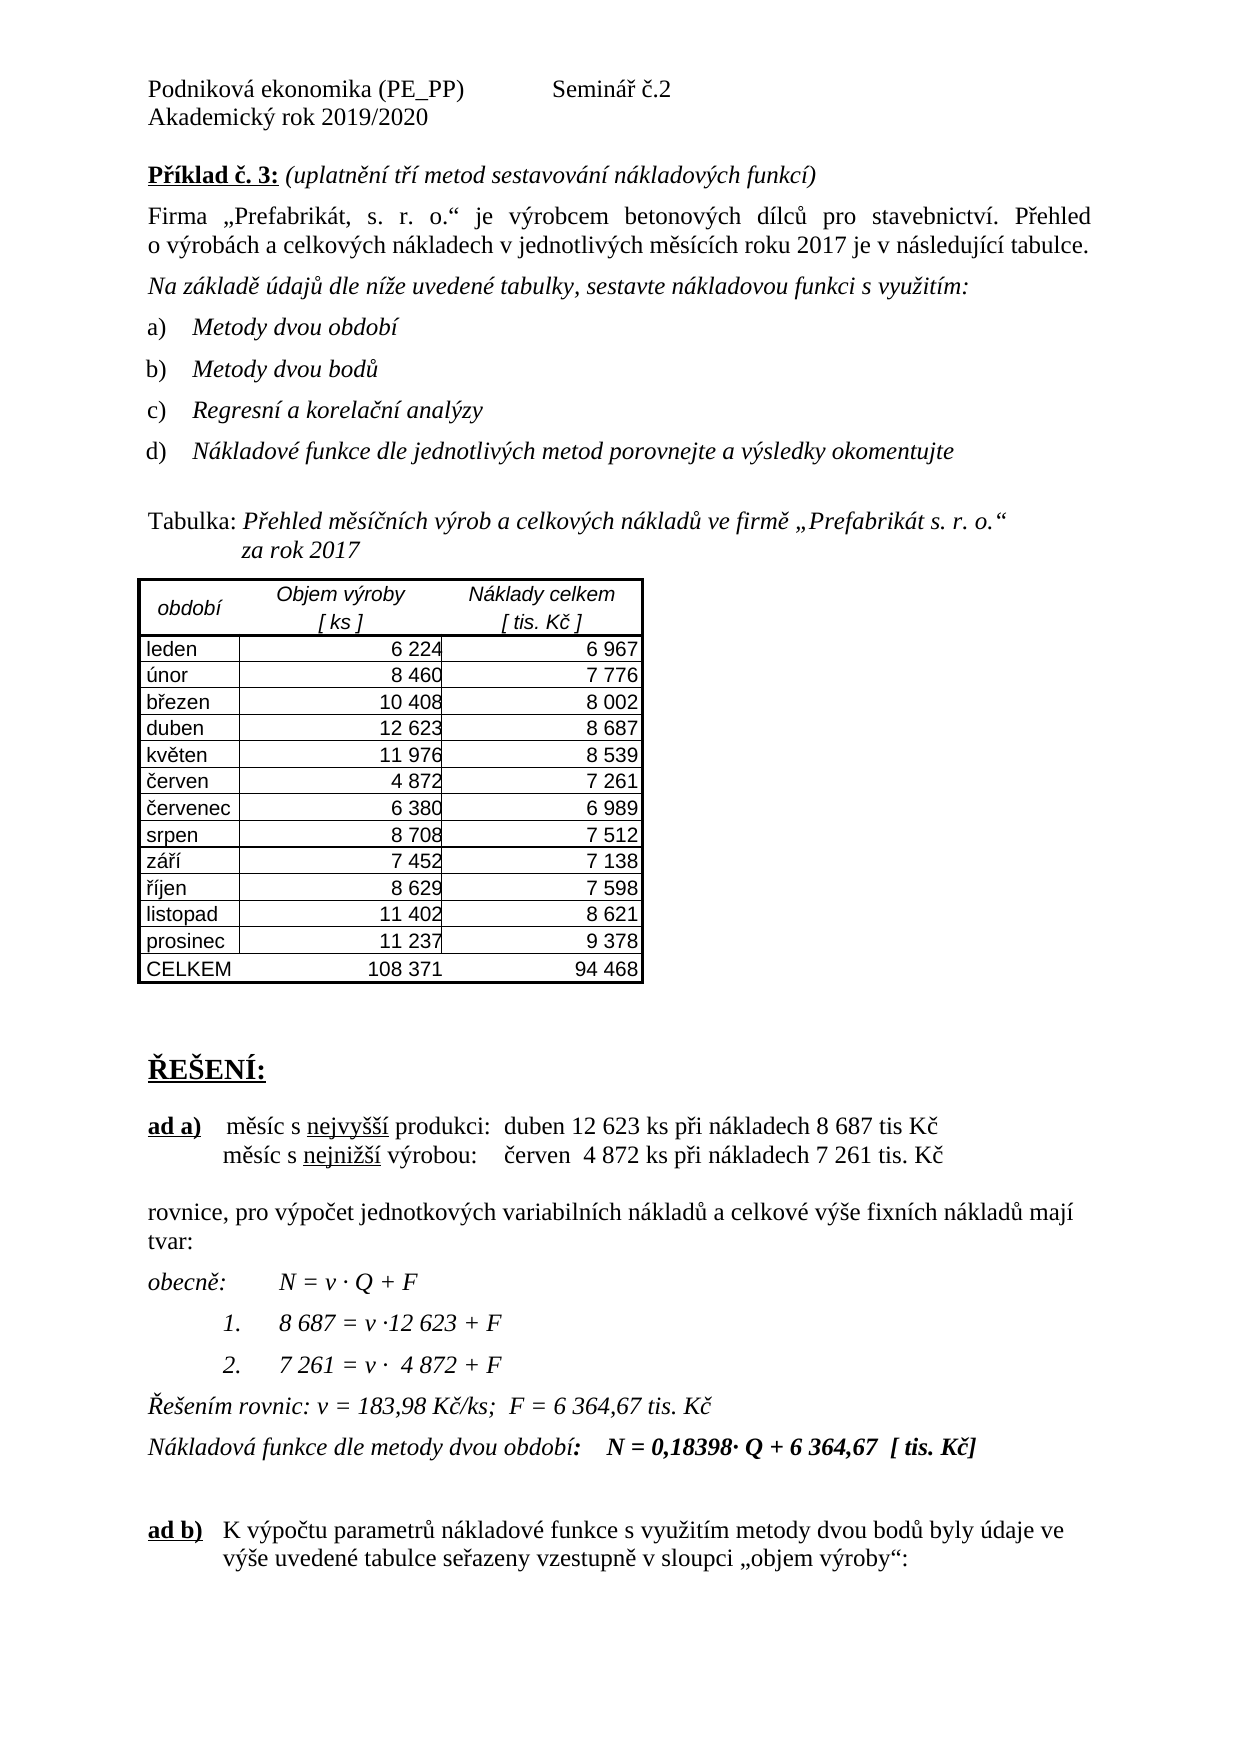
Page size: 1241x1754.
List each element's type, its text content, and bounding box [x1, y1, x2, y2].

table_cell 11 402 [240, 901, 441, 926]
text Regresní a korelační analýzy [166, 395, 1093, 424]
table_cell 7 512 [442, 821, 641, 846]
table_cell CELKEM [141, 954, 239, 981]
table_cell 108 371 [240, 954, 441, 981]
text ŘEŠENÍ: [148, 1052, 1093, 1086]
table_cell říjen [141, 874, 239, 899]
text Příklad č. 3: (uplatnění tří metod sestavování nákladových funkcí) [148, 160, 1093, 189]
table_cell 7 138 [442, 848, 641, 873]
text Řešením rovnic: v = 183,98 Kč/ks; F = 6 364,67 tis. Kč [148, 1391, 1093, 1420]
text obecně: N = v · Q + F [148, 1267, 1093, 1296]
text Firma „Prefabrikát, s. r. o.“ je výrobcem betonových dílců pro stavebnictví. Přehled o výrobách a celkových nákladech v jednotlivých měsících roku 2017 je v následující tabulce. [148, 201, 1093, 259]
table_cell 8 460 [240, 662, 441, 687]
table_header Objem výroby [240, 581, 441, 605]
table_cell srpen [141, 821, 239, 846]
text Nákladová funkce dle metody dvou období: N = 0,18398· Q + 6 364,67 [ tis. Kč] [148, 1432, 1093, 1461]
table_cell červenec [141, 794, 239, 820]
table_cell 4 872 [240, 768, 441, 793]
table_cell 7 261 [442, 768, 641, 793]
table_cell 10 408 [240, 688, 441, 714]
table_cell 6 989 [442, 794, 641, 820]
table_cell 11 976 [240, 741, 441, 767]
text měsíc s nejnižší výrobou: červen 4 872 ks při nákladech 7 261 tis. Kč [148, 1140, 1093, 1168]
table_cell duben [141, 715, 239, 740]
table_cell [ tis. Kč ] [441, 605, 641, 633]
table_cell 8 687 [442, 715, 641, 740]
table_cell 12 623 [240, 715, 441, 740]
table_cell prosinec [141, 927, 239, 953]
table_cell 8 629 [240, 874, 441, 899]
table_cell červen [141, 768, 239, 793]
table_cell březen [141, 688, 239, 714]
text Metody dvou období [166, 312, 1093, 341]
table_cell 8 708 [240, 821, 441, 846]
text ad b) K výpočtu parametrů nákladové funkce s využitím metody dvou bodů byly údaje ve výše uvedené tabulce seřazeny vzestupně v sloupci „objem výroby“: [148, 1515, 1093, 1572]
table_cell 9 378 [442, 927, 641, 953]
table_cell 6 224 [240, 637, 441, 661]
table_cell 7 598 [442, 874, 641, 899]
table_cell září [141, 848, 239, 873]
table_cell [ ks ] [240, 605, 441, 633]
table_cell leden [141, 637, 239, 661]
text 1. 8 687 = v ·12 623 + F [148, 1308, 1093, 1337]
text 2. 7 261 = v · 4 872 + F [148, 1350, 1093, 1378]
text Metody dvou bodů [166, 354, 1093, 382]
table_cell 6 967 [442, 637, 641, 661]
table_cell 6 380 [240, 794, 441, 820]
text Tabulka: Přehled měsíčních výrob a celkových nákladů ve firmě „Prefabrikát s. r. o.“ [148, 506, 1093, 535]
text Nákladové funkce dle jednotlivých metod porovnejte a výsledky okomentujte [166, 436, 1093, 465]
text Na základě údajů dle níže uvedené tabulky, sestavte nákladovou funkci s využitím: [148, 271, 1093, 300]
table_cell květen [141, 741, 239, 767]
text za rok 2017 [148, 535, 1093, 564]
table_header období [141, 581, 239, 633]
table_cell únor [141, 662, 239, 687]
table_cell 11 237 [240, 927, 441, 953]
table_cell 8 621 [442, 901, 641, 926]
table_cell 8 002 [442, 688, 641, 714]
table_cell 8 539 [442, 741, 641, 767]
table_cell listopad [141, 901, 239, 926]
table_header Náklady celkem [441, 581, 641, 605]
table_cell 7 776 [442, 662, 641, 687]
text rovnice, pro výpočet jednotkových variabilních nákladů a celkové výše fixních nákladů mají tvar: [148, 1197, 1093, 1255]
text ad a) měsíc s nejvyšší produkci: duben 12 623 ks při nákladech 8 687 tis Kč [148, 1111, 1093, 1140]
table_cell 7 452 [240, 848, 441, 873]
table_cell 94 468 [441, 954, 641, 981]
